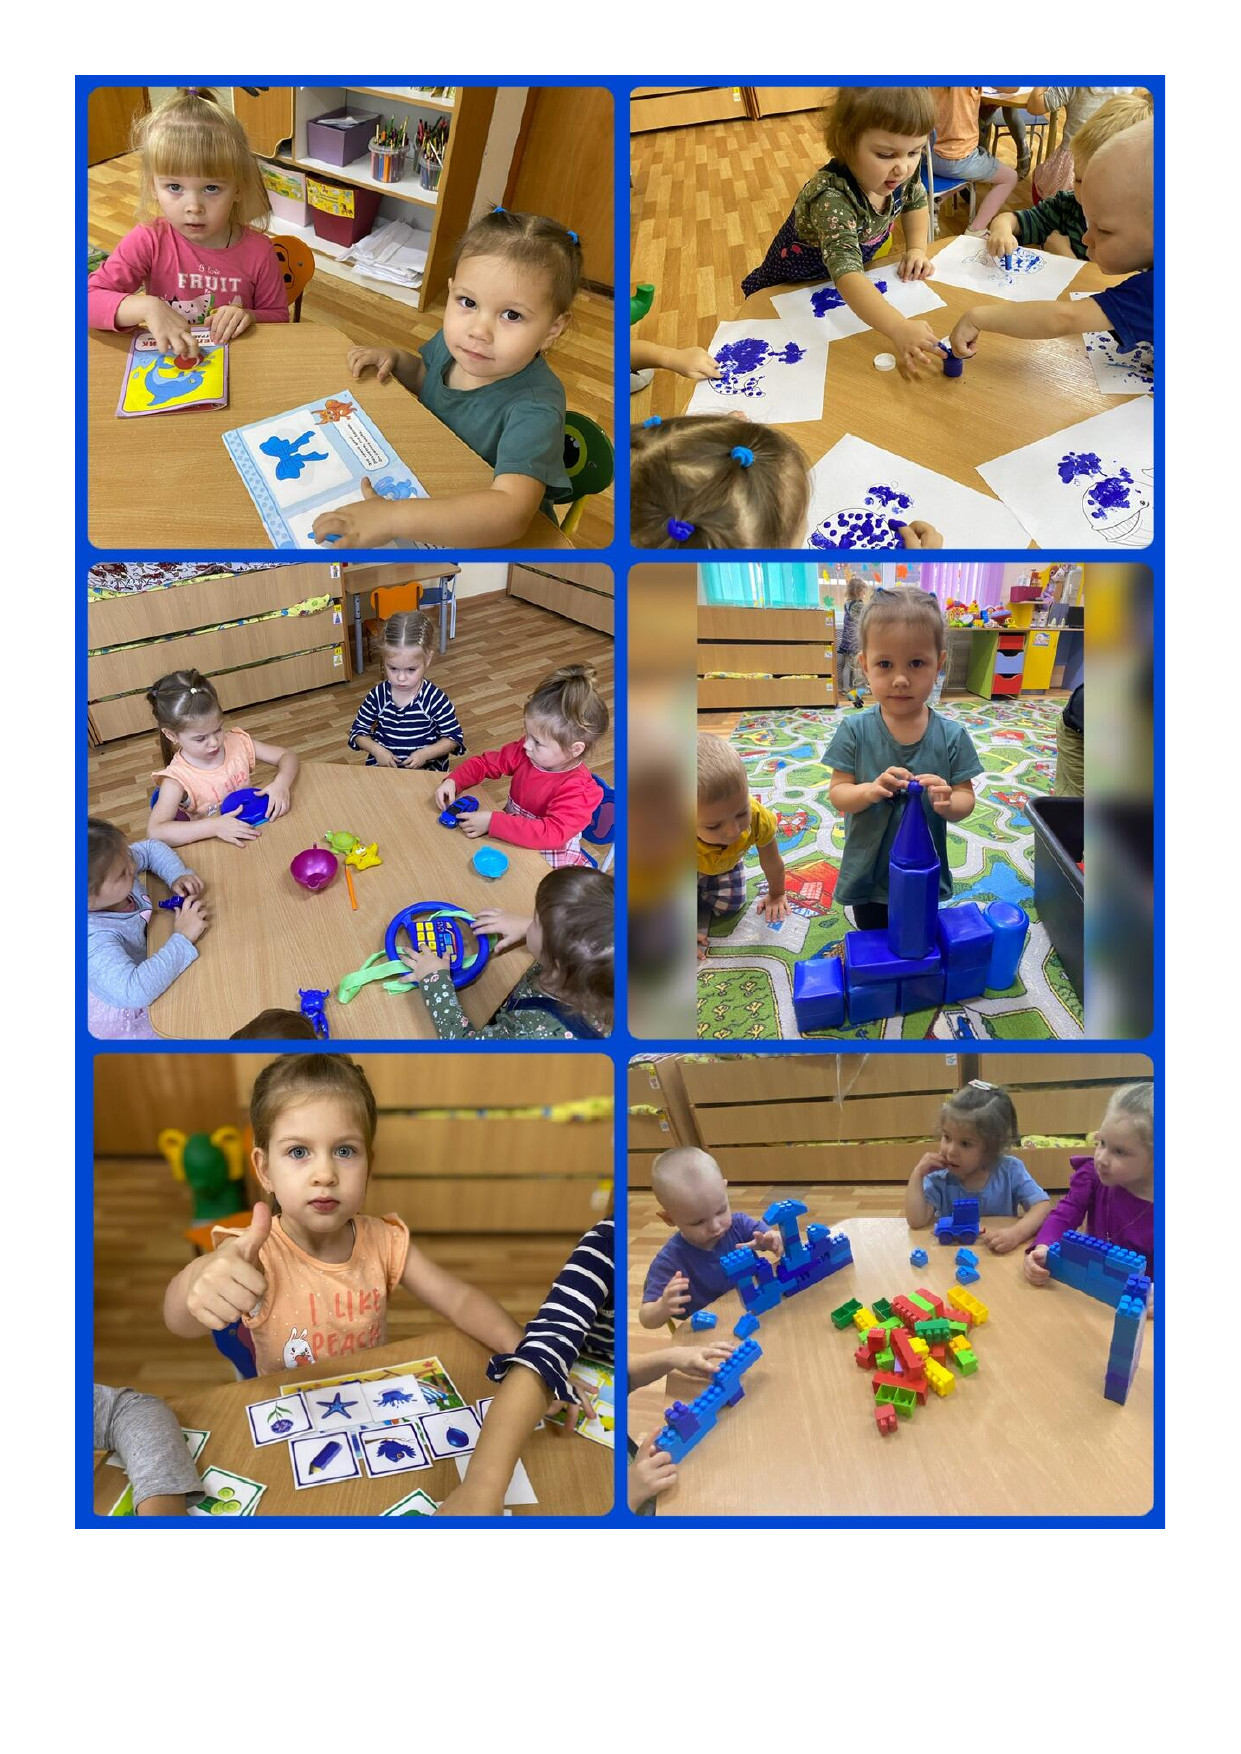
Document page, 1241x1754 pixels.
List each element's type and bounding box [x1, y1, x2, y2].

picture [75, 75, 1166, 1529]
